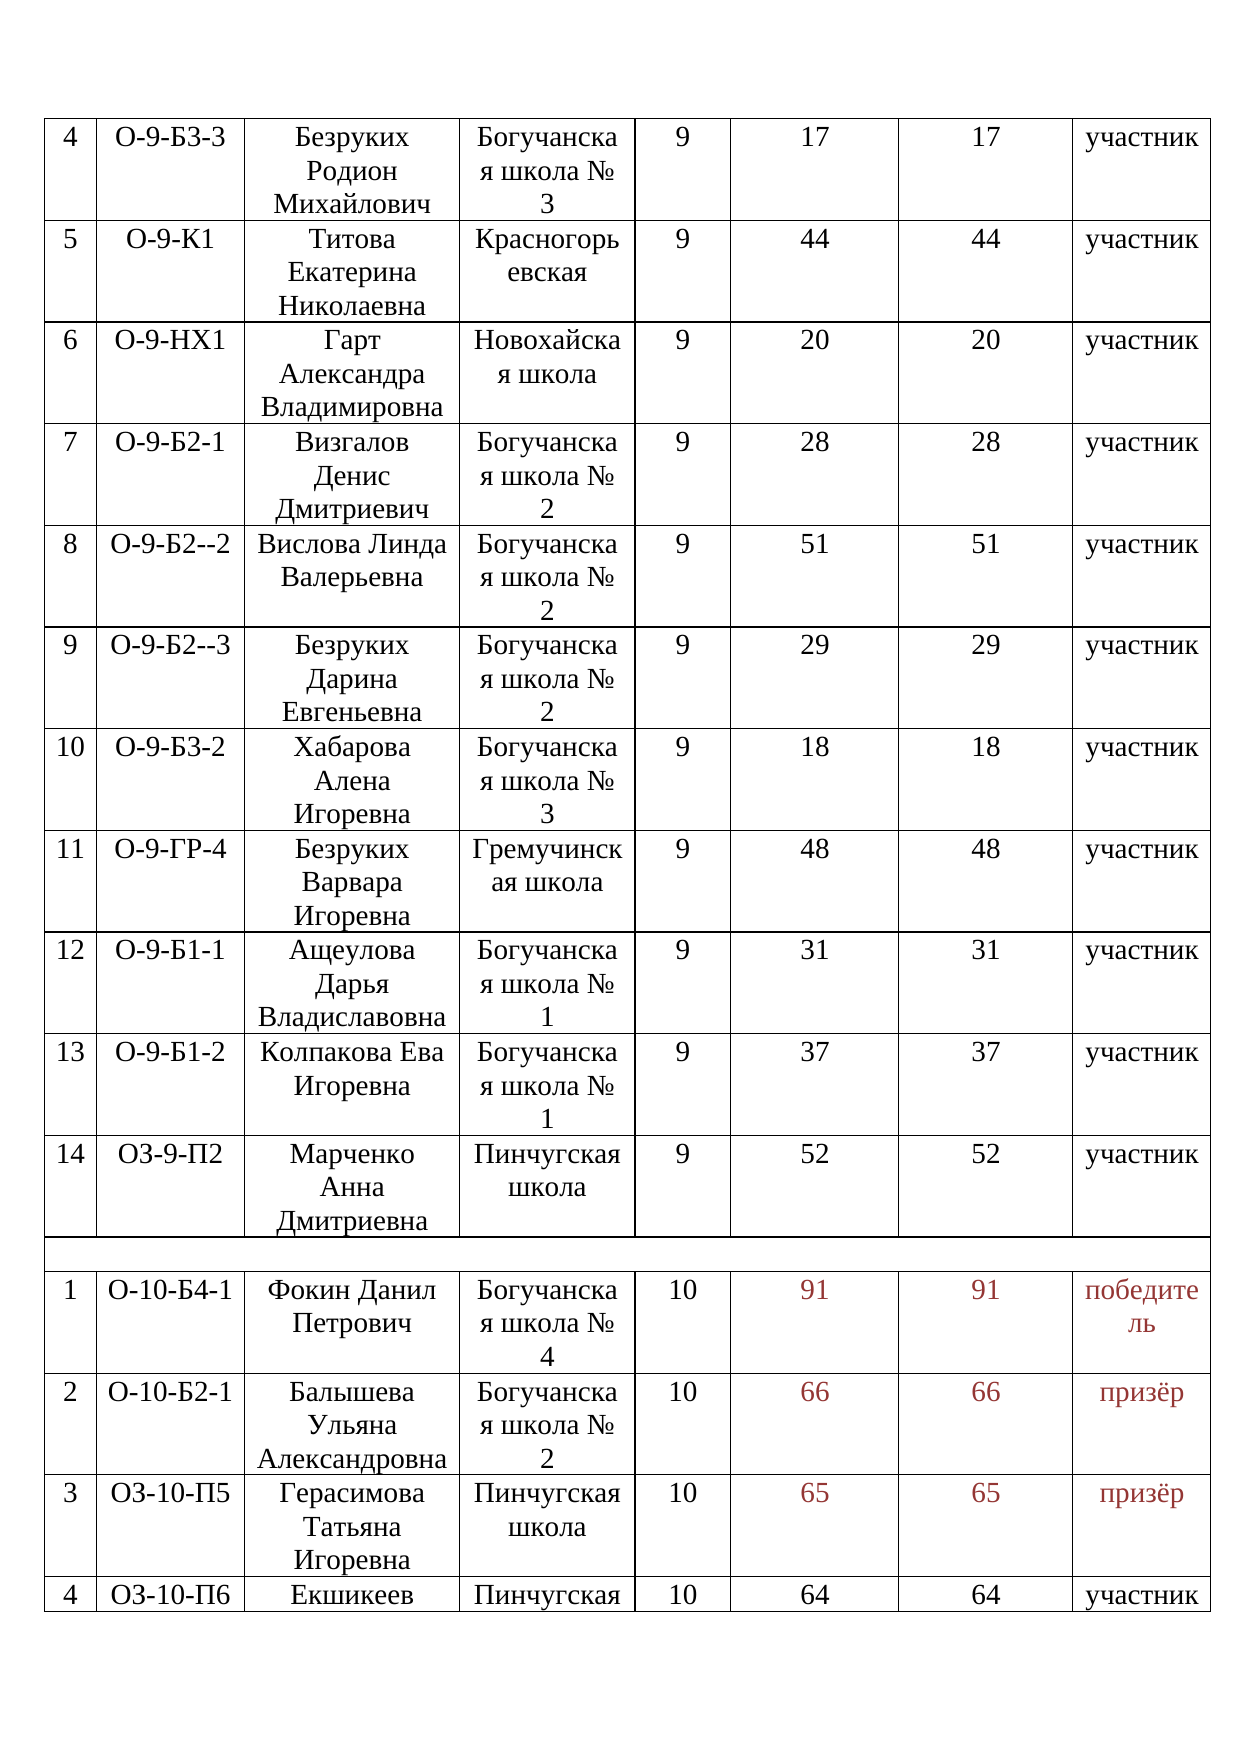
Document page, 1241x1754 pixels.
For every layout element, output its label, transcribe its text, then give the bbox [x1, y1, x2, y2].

table_cell Богучанская школа № 2 [460, 526, 634, 626]
table_cell 17 [731, 119, 898, 220]
table_cell участник [1073, 933, 1210, 1033]
table_cell О-9-НХ1 [97, 323, 244, 423]
table_cell 65 [731, 1475, 898, 1576]
table_cell Безруких Варвара Игоревна [245, 831, 459, 931]
table_cell 4 [45, 119, 96, 220]
table_cell Богучанская школа № 2 [460, 1374, 634, 1474]
table_cell 12 [45, 933, 96, 1033]
table_cell 28 [731, 424, 898, 525]
table_cell 52 [899, 1136, 1072, 1236]
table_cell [245, 1577, 459, 1611]
table_cell победитель [1073, 1272, 1210, 1373]
table_cell Богучанская школа № 3 [460, 729, 634, 830]
table_cell О-9-Б3-2 [97, 729, 244, 830]
table_cell Ащеулова Дарья Владиславовна [245, 933, 459, 1033]
table_cell 9 [636, 424, 730, 525]
table_cell О-9-Б2--3 [97, 628, 244, 728]
table_cell Колпакова Ева Игоревна [245, 1034, 459, 1135]
table_cell Безруких Дарина Евгеньевна [245, 628, 459, 728]
table_cell Пинчугская школа [460, 1577, 634, 1611]
table_cell 66 [731, 1374, 898, 1474]
table_cell 9 [636, 1034, 730, 1135]
table_cell Герасимова Татьяна Игоревна [245, 1475, 459, 1576]
table_cell О-10-Б2-1 [97, 1374, 244, 1474]
table_cell Новохайская школа [460, 323, 634, 423]
table_cell 2 [45, 1374, 96, 1474]
table_cell 9 [636, 1136, 730, 1236]
table_cell 9 [636, 221, 730, 321]
table_cell 20 [731, 323, 898, 423]
table_cell Богучанская школа № 4 [460, 1272, 634, 1373]
table_cell О-9-ГР-4 [97, 831, 244, 931]
table_cell участник [1073, 831, 1210, 931]
table_cell Богучанская школа № 3 [460, 119, 634, 220]
table_cell О-9-К1 [97, 221, 244, 321]
table_cell 10 [636, 1577, 730, 1611]
table_cell 91 [899, 1272, 1072, 1373]
table_cell 4 [45, 1577, 96, 1611]
table_cell участник [1073, 221, 1210, 321]
table_cell Гремучинская школа [460, 831, 634, 931]
table_cell участник [1073, 628, 1210, 728]
table_cell 29 [899, 628, 1072, 728]
table_cell участник [1073, 1034, 1210, 1135]
table_cell участник [1073, 729, 1210, 830]
table_cell участник [1073, 1577, 1210, 1611]
table_cell Балышева Ульяна Александровна [245, 1374, 459, 1474]
table_cell участник [1073, 1136, 1210, 1236]
table_cell Пинчугская школа [460, 1475, 634, 1576]
table_cell Титова Екатерина Николаевна [245, 221, 459, 321]
table_cell О-9-Б2--2 [97, 526, 244, 626]
table_cell Богучанская школа № 2 [460, 628, 634, 728]
table_cell 37 [731, 1034, 898, 1135]
table_cell 9 [636, 526, 730, 626]
table_cell 66 [899, 1374, 1072, 1474]
table_cell Безруких Родион Михайлович [245, 119, 459, 220]
table_cell ОЗ-9-П2 [97, 1136, 244, 1236]
table_cell участник [1073, 119, 1210, 220]
table_cell 14 [45, 1136, 96, 1236]
table_cell О-9-Б1-1 [97, 933, 244, 1033]
table_cell Вислова Линда Валерьевна [245, 526, 459, 626]
table_cell 51 [731, 526, 898, 626]
table_cell 44 [731, 221, 898, 321]
table_cell 11 [45, 831, 96, 931]
table_cell 28 [899, 424, 1072, 525]
table_cell 31 [899, 933, 1072, 1033]
table_cell 3 [45, 1475, 96, 1576]
table_cell ОЗ-10-П6 [97, 1577, 244, 1611]
table_cell 44 [899, 221, 1072, 321]
table_cell О-9-Б2-1 [97, 424, 244, 525]
table_cell 9 [636, 729, 730, 830]
table_cell 9 [45, 628, 96, 728]
table_cell 9 [636, 323, 730, 423]
table_cell 48 [899, 831, 1072, 931]
table_cell Богучанская школа № 2 [460, 424, 634, 525]
table_cell Визгалов Денис Дмитриевич [245, 424, 459, 525]
table_cell ОЗ-10-П5 [97, 1475, 244, 1576]
table_cell Богучанская школа № 1 [460, 933, 634, 1033]
table_cell 48 [731, 831, 898, 931]
table_cell 10 [45, 729, 96, 830]
table_cell 65 [899, 1475, 1072, 1576]
table_cell участник [1073, 424, 1210, 525]
table_cell 9 [636, 933, 730, 1033]
table_cell 52 [731, 1136, 898, 1236]
table_cell 9 [636, 831, 730, 931]
table_cell О-9-Б1-2 [97, 1034, 244, 1135]
table_cell Хабарова Алена Игоревна [245, 729, 459, 830]
table_cell 10 [636, 1272, 730, 1373]
table_cell 64 [899, 1577, 1072, 1611]
table_cell участник [1073, 526, 1210, 626]
table_cell 64 [731, 1577, 898, 1611]
table_cell 6 [45, 323, 96, 423]
table_cell призёр [1073, 1374, 1210, 1474]
table_cell Марченко Анна Дмитриевна [245, 1136, 459, 1236]
table_cell 10 [636, 1475, 730, 1576]
table_cell 10 [636, 1374, 730, 1474]
table_cell 13 [45, 1034, 96, 1135]
table_cell 37 [899, 1034, 1072, 1135]
table_cell 8 [45, 526, 96, 626]
table_cell 18 [899, 729, 1072, 830]
table_cell Фокин Данил Петрович [245, 1272, 459, 1373]
table_cell О-9-Б3-3 [97, 119, 244, 220]
table_cell Богучанская школа № 1 [460, 1034, 634, 1135]
table_cell 17 [899, 119, 1072, 220]
table_cell Красногорьевская [460, 221, 634, 321]
table_cell 51 [899, 526, 1072, 626]
table_cell Гарт Александра Владимировна [245, 323, 459, 423]
table_cell 1 [45, 1272, 96, 1373]
table_cell 5 [45, 221, 96, 321]
table_cell 9 [636, 119, 730, 220]
table_cell 91 [731, 1272, 898, 1373]
table_cell 20 [899, 323, 1072, 423]
table_cell [45, 1238, 1210, 1271]
table_cell Пинчугская школа [460, 1136, 634, 1236]
table_cell 29 [731, 628, 898, 728]
table_cell 18 [731, 729, 898, 830]
table_cell 31 [731, 933, 898, 1033]
table_cell О-10-Б4-1 [97, 1272, 244, 1373]
table_cell 9 [636, 628, 730, 728]
table_cell призёр [1073, 1475, 1210, 1576]
table_cell участник [1073, 323, 1210, 423]
table_cell 7 [45, 424, 96, 525]
